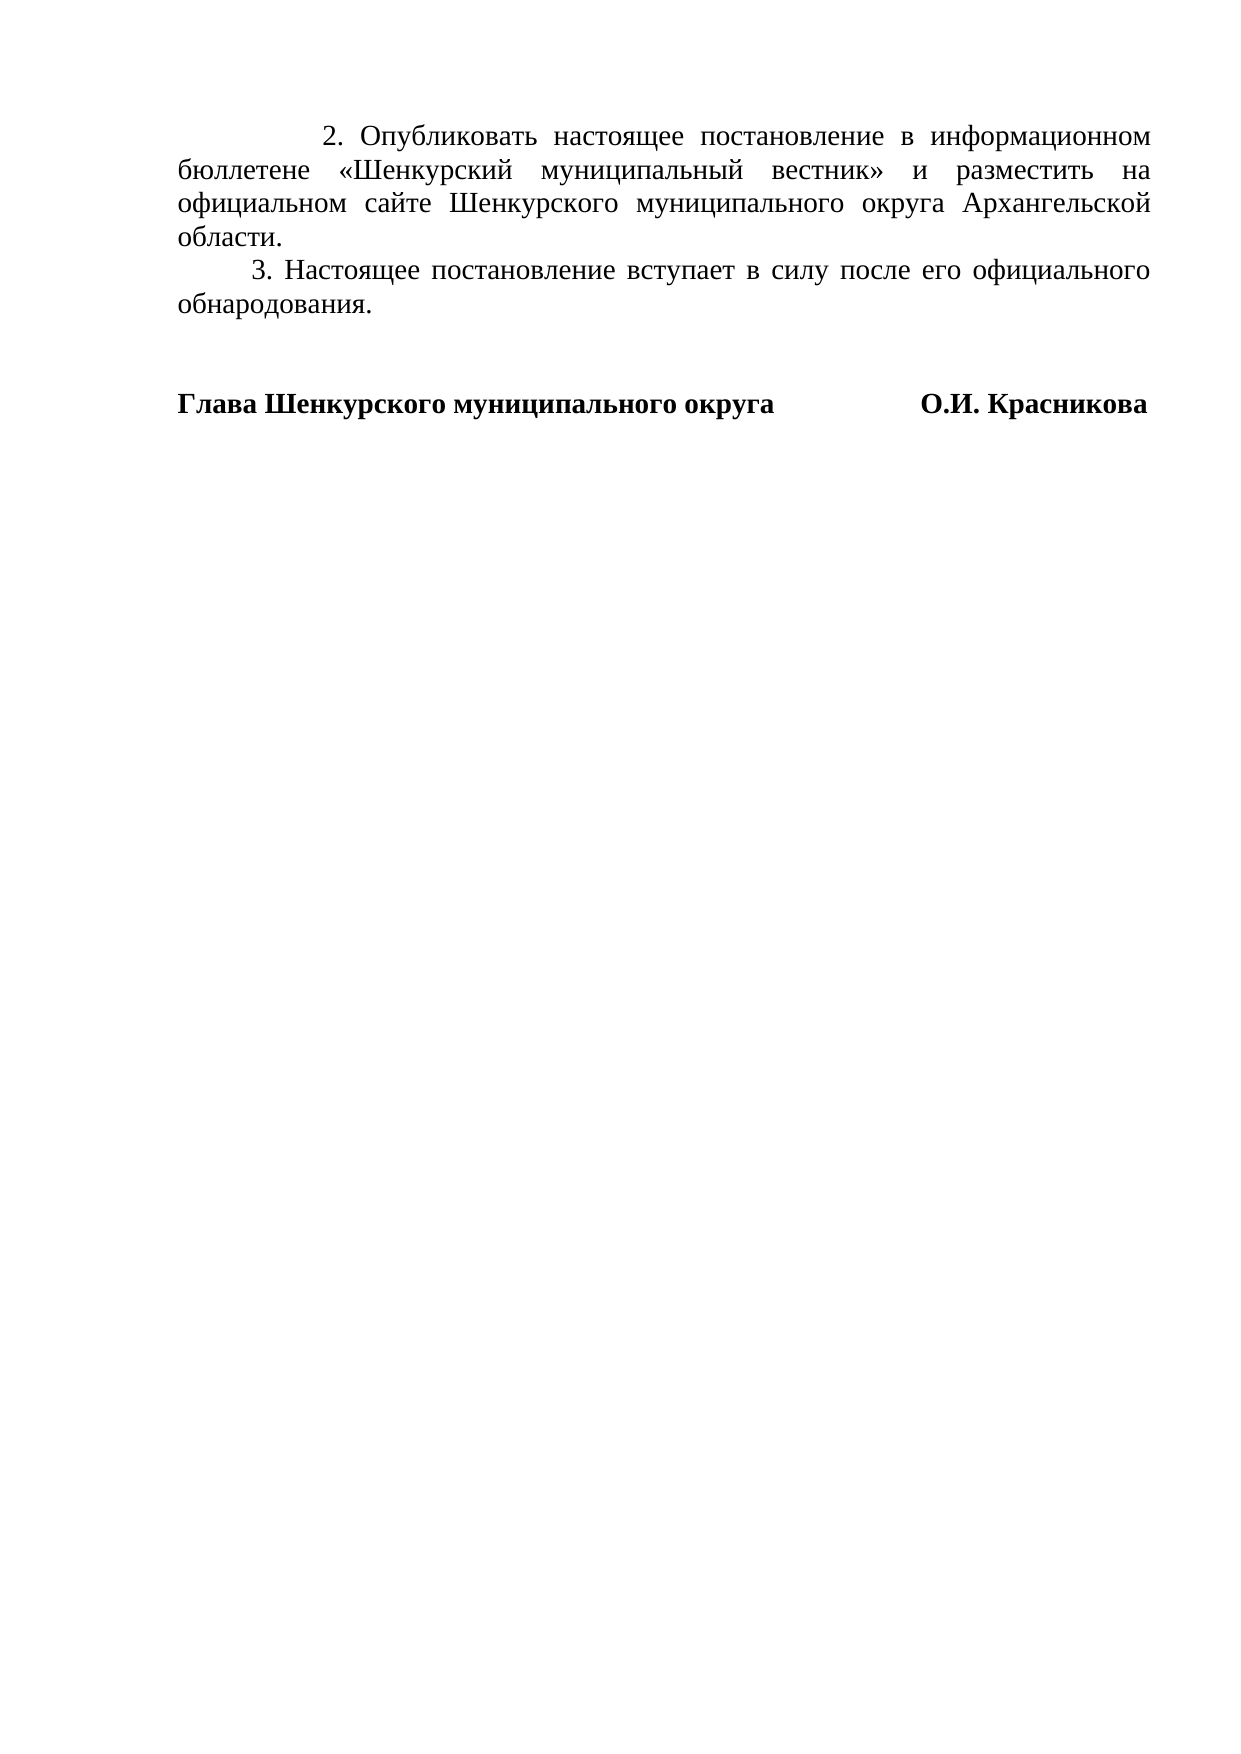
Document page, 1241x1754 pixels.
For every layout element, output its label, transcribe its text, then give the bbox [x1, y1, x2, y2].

text 2. Опубликовать настоящее постановление в информационном бюллетене «Шенкурский муниципальный вестник» и разместить на официальном сайте Шенкурского муниципального округа Архангельской области. [177, 118, 1152, 252]
text Глава Шенкурского муниципального округа О.И. Красникова [177, 387, 1152, 420]
text 3. Настоящее постановление вступает в силу после его официального обнародования. [177, 252, 1152, 319]
